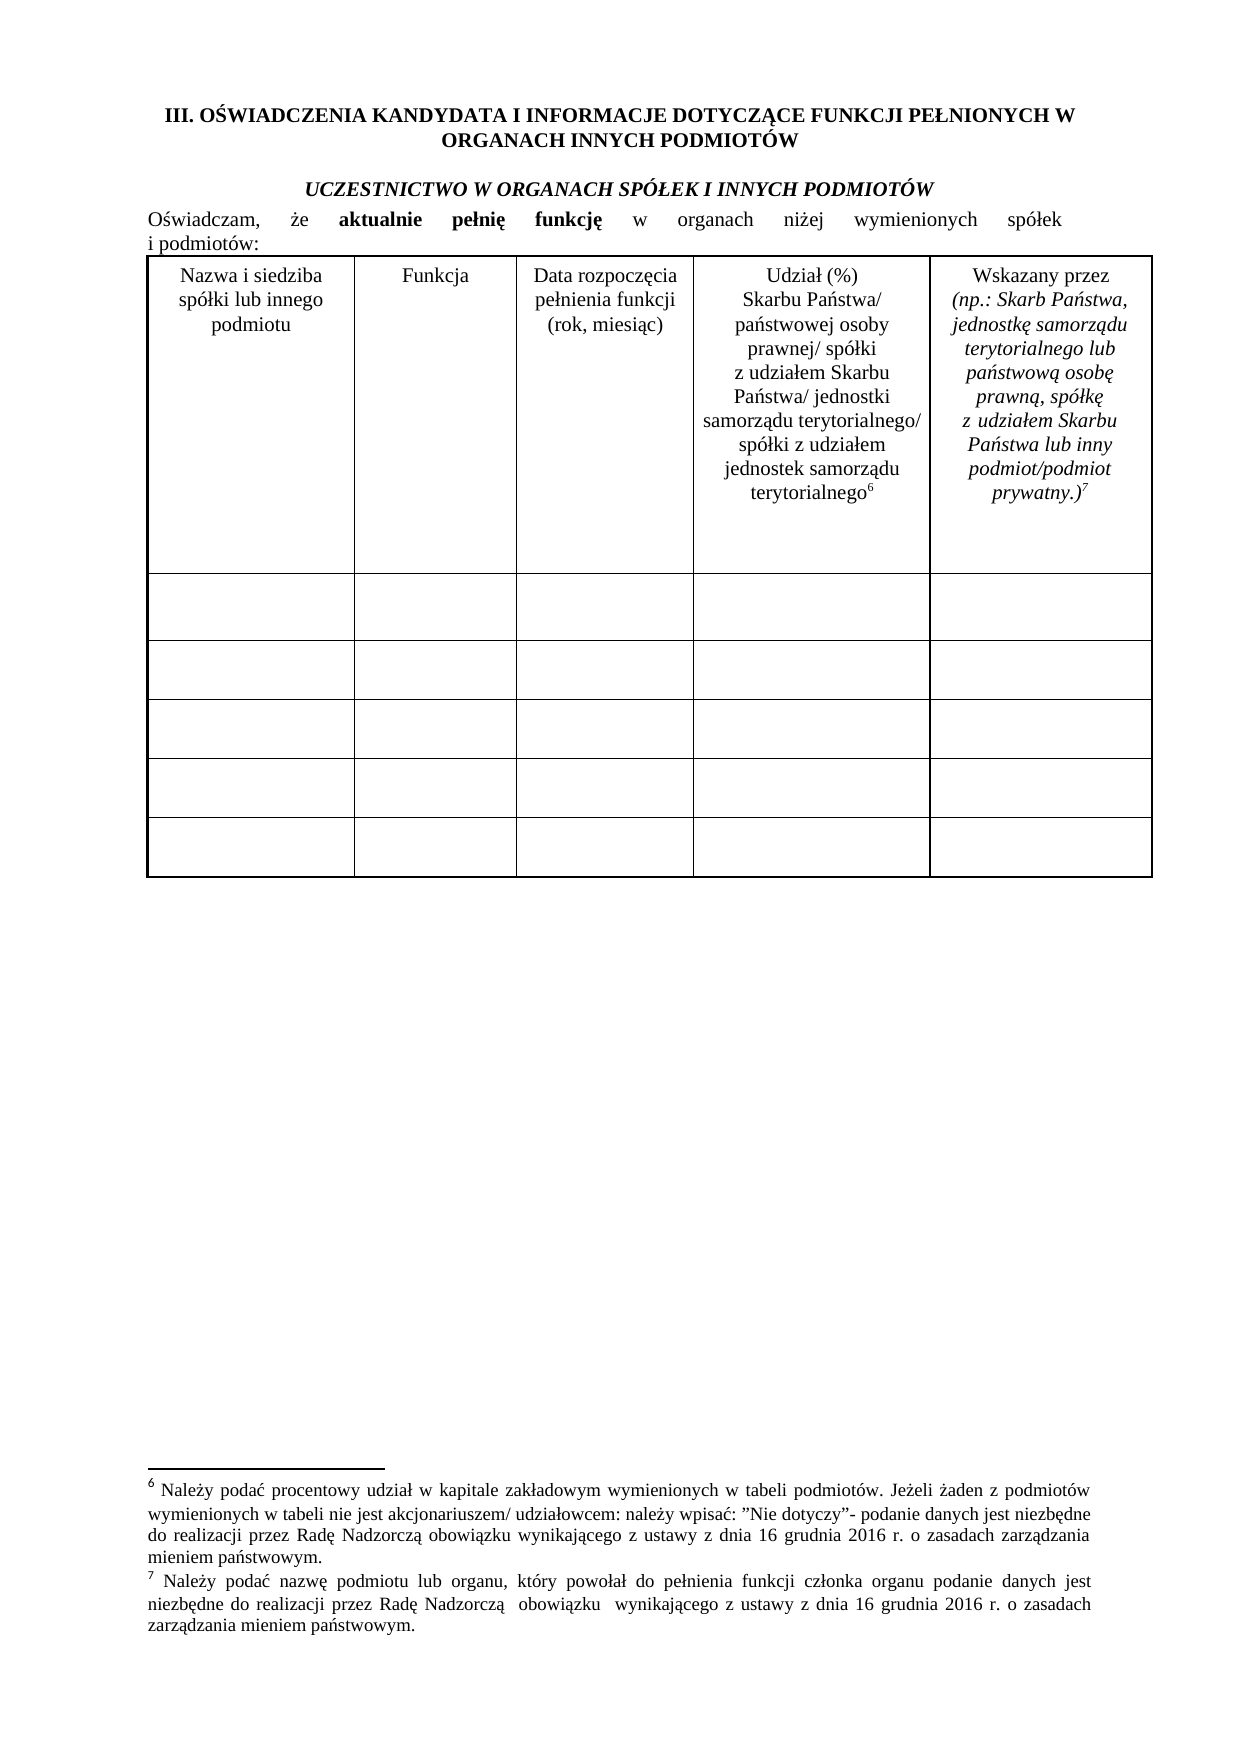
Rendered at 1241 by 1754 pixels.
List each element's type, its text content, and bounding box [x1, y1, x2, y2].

table_cell [517, 759, 693, 817]
table_cell [355, 700, 516, 758]
table_cell [149, 700, 354, 758]
table_cell [149, 574, 354, 640]
text Oświadczam, że aktualnie pełnię funkcję w organach niżej wymienionych spółek i podmiotów: [148, 207, 1093, 255]
table_cell [931, 641, 1151, 699]
table_cell [931, 759, 1151, 817]
table_cell [517, 818, 693, 876]
table_header Udział (%) Skarbu Państwa/ państwowej osoby prawnej/ spółki z udziałem Skarbu Państwa/ jednostki samorządu terytorialnego/ spółki z udziałem jednostek samorządu terytorialnego [694, 257, 929, 573]
table_header Wskazany przez (np.: Skarb Państwa, jednostkę samorządu terytorialnego lub państwową osobę prawną, spółkę z udziałem Skarbu Państwa lub inny podmiot/podmiot prywatny.) [931, 257, 1151, 573]
table_header Data rozpoczęcia pełnienia funkcji (rok, miesiąc) [517, 257, 693, 573]
table_cell [355, 574, 516, 640]
table_cell [694, 700, 929, 758]
table_cell [355, 641, 516, 699]
table_cell [694, 759, 929, 817]
table_header Funkcja [355, 257, 516, 573]
table_cell [355, 759, 516, 817]
table_cell [355, 818, 516, 876]
table_cell [694, 818, 929, 876]
table_cell [517, 574, 693, 640]
table_cell [694, 574, 929, 640]
table_cell [149, 818, 354, 876]
table_cell [149, 759, 354, 817]
table_cell [517, 641, 693, 699]
table_cell [931, 818, 1151, 876]
table_cell [931, 700, 1151, 758]
table_header Nazwa i siedziba spółki lub innego podmiotu [149, 257, 354, 573]
subtitle III. Oświadczenia kandydata i informacje dotyczące funkcji pełnionych w organach innych podmiotów [148, 103, 1093, 152]
table_cell [931, 574, 1151, 640]
subtitle UCZESTNICTWO W ORGANACH SPÓŁEK I INNYCH PODMIOTÓW [148, 177, 1093, 201]
table_cell [149, 641, 354, 699]
table_cell [694, 641, 929, 699]
table_cell [517, 700, 693, 758]
